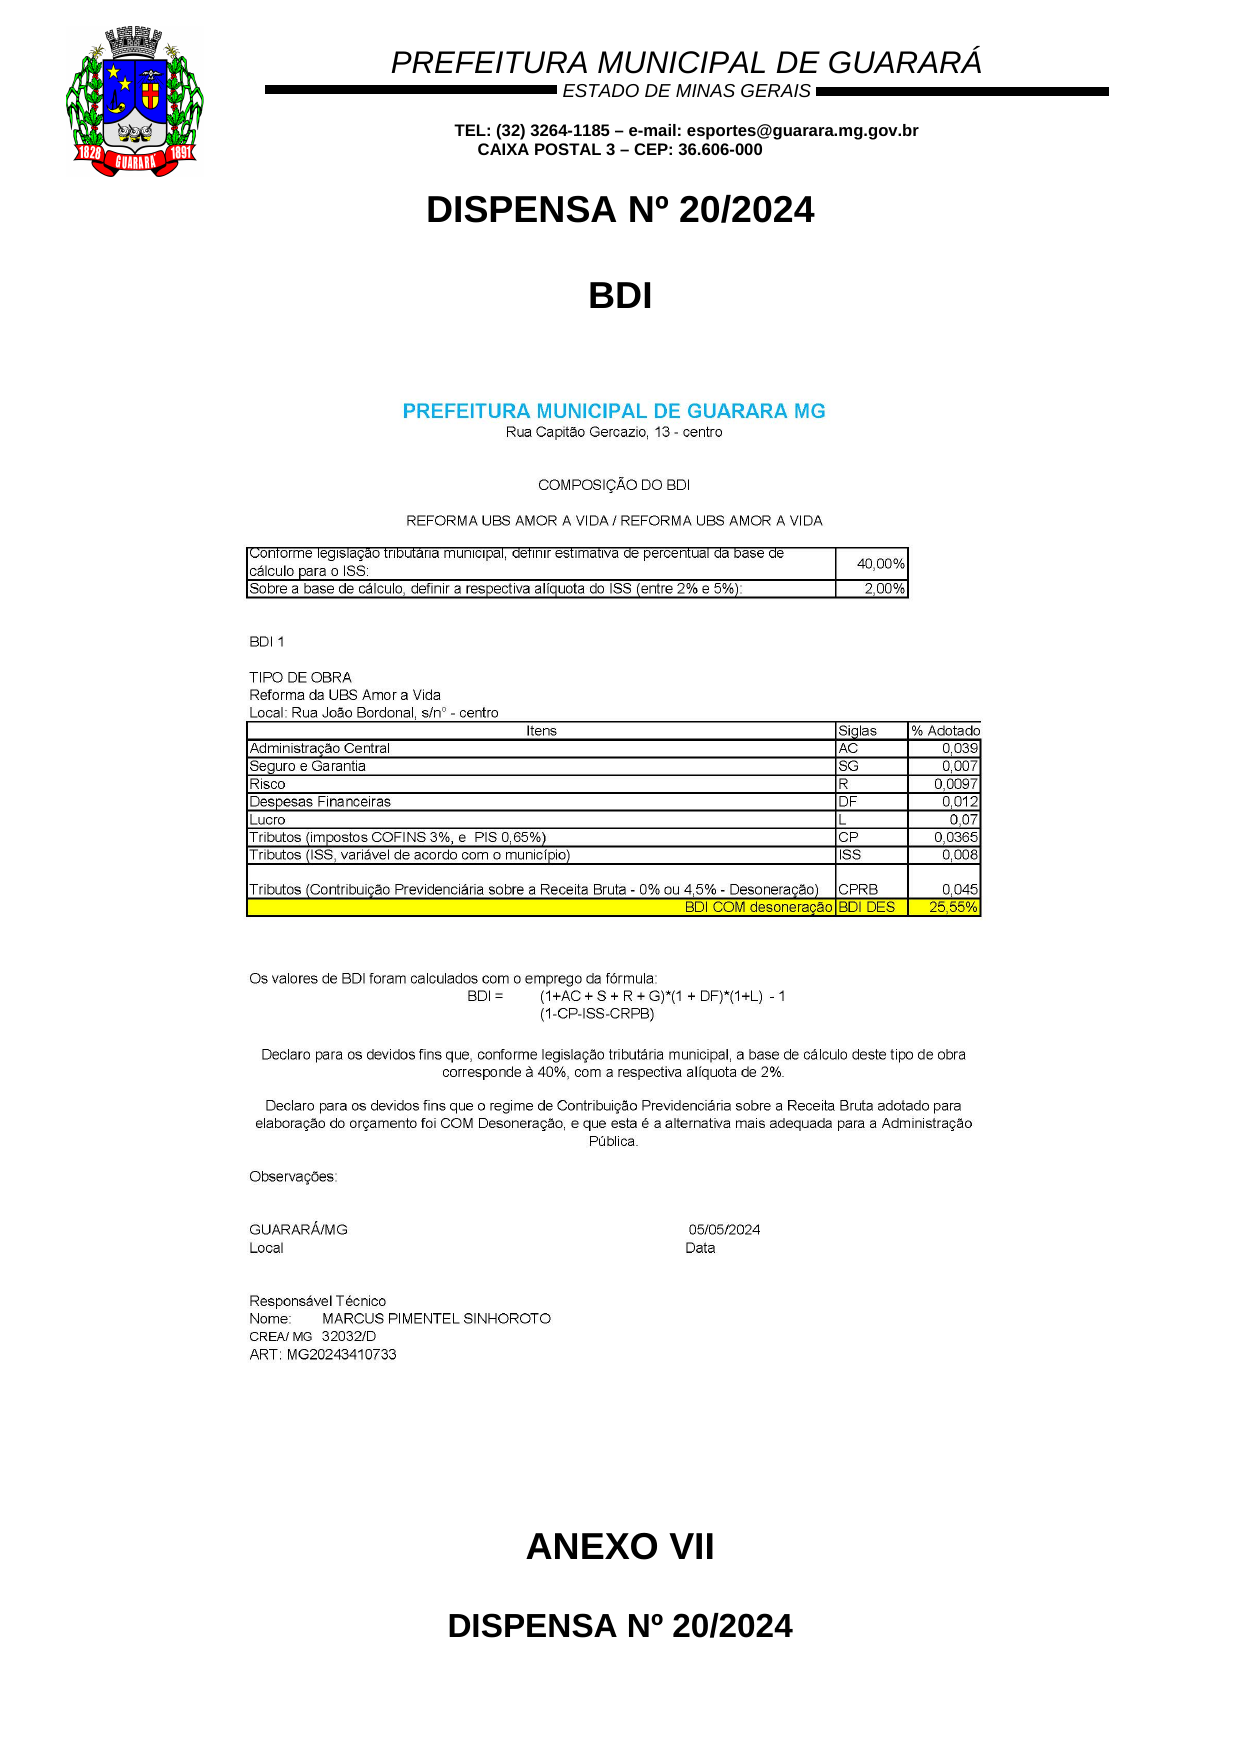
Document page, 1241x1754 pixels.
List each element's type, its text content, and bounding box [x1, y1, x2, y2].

text DISPENSA Nº 20/2024 [118, 1606, 1122, 1644]
text DISPENSA Nº 20/2024 [118, 187, 1122, 231]
text BDI [118, 274, 1122, 317]
picture [66, 26, 204, 177]
picture [193, 316, 1048, 1525]
text ANEXO VII [118, 1524, 1122, 1568]
